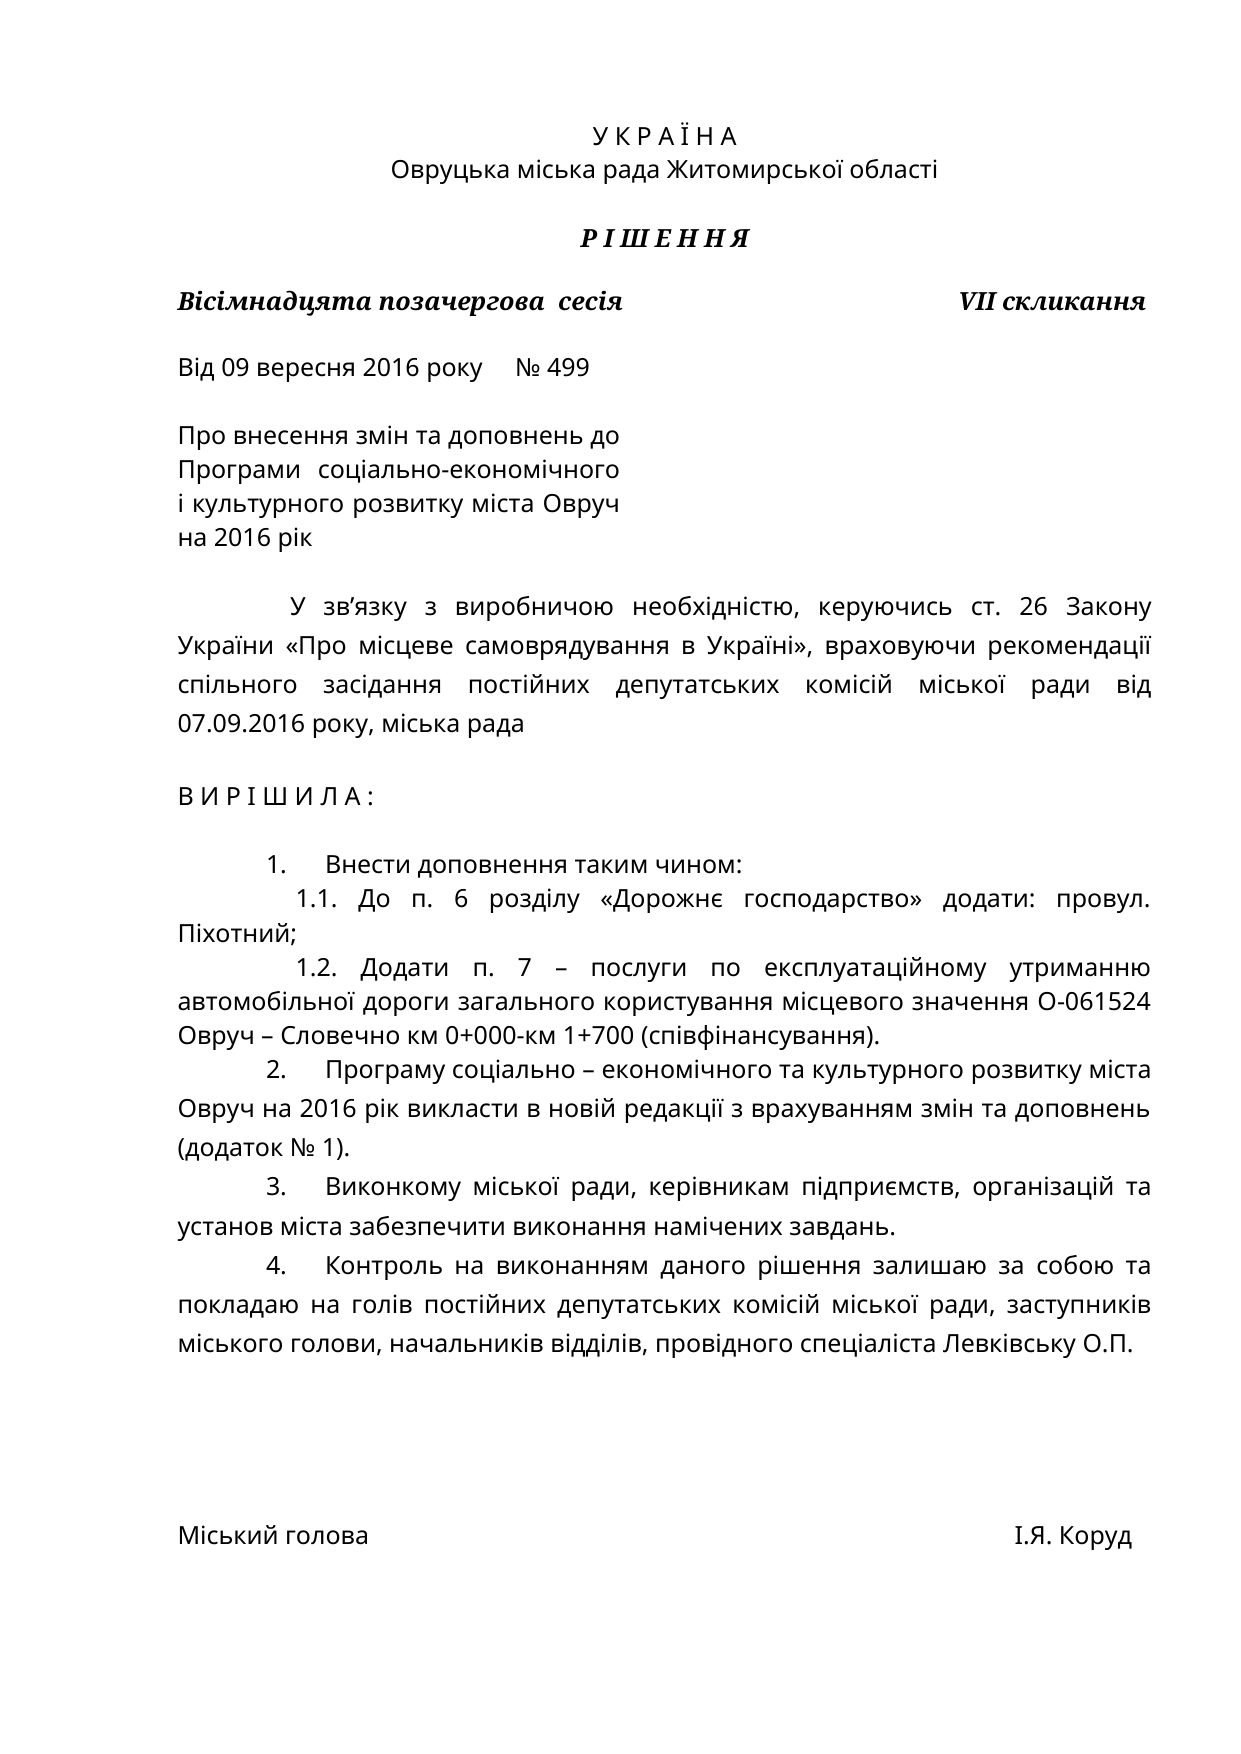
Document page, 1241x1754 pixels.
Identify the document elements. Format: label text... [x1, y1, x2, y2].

text 4. Контроль на виконанням даного рішення залишаю за собою та покладаю на голів постійних депутатських комісій міської ради, заступників міського голови, начальників відділів, провідного спеціаліста Левківську О.П. [177, 1247, 1152, 1360]
text Вісімнадцята позачергова сесія VII скликання [177, 283, 1152, 317]
text Овруцька міська рада Житомирської області [177, 152, 1152, 186]
text 1.2. Додати п. 7 – послуги по експлуатаційному утриманню автомобільної дороги загального користування місцевого значення О-061524 Овруч – Словечно км 0+000-км 1+700 (співфінансування). [177, 949, 1152, 1051]
text 3. Виконкому міської ради, керівникам підприємств, організацій та установ міста забезпечити виконання намічених завдань. [177, 1169, 1152, 1242]
text У зв’язку з виробничою необхідністю, керуючись ст. 26 Закону України «Про місцеве самоврядування в Україні», враховуючи рекомендації спільного засідання постійних депутатських комісій міської ради від 07.09.2016 року, міська рада [177, 588, 1152, 740]
text У К Р А Ї Н А [177, 118, 1152, 152]
text 2. Програму соціально – економічного та культурного розвитку міста Овруч на 2016 рік викласти в новій редакції з врахуванням змін та доповнень (додаток № 1). [177, 1051, 1152, 1164]
text 1. Внести доповнення таким чином: [177, 847, 1152, 881]
text Про внесення змін та доповнень до Програми соціально-економічного і культурного розвитку міста Овруч на 2016 рік [177, 418, 620, 554]
text Від 09 вересня 2016 року № 499 [177, 350, 1152, 384]
text Міський голова І.Я. Коруд [177, 1518, 1152, 1552]
subtitle Р І Ш Е Н Н Я [177, 220, 1152, 254]
text 1.1. До п. 6 розділу «Дорожнє господарство» додати: провул. Піхотний; [177, 881, 1152, 949]
text В И Р І Ш И Л А : [177, 779, 1152, 813]
